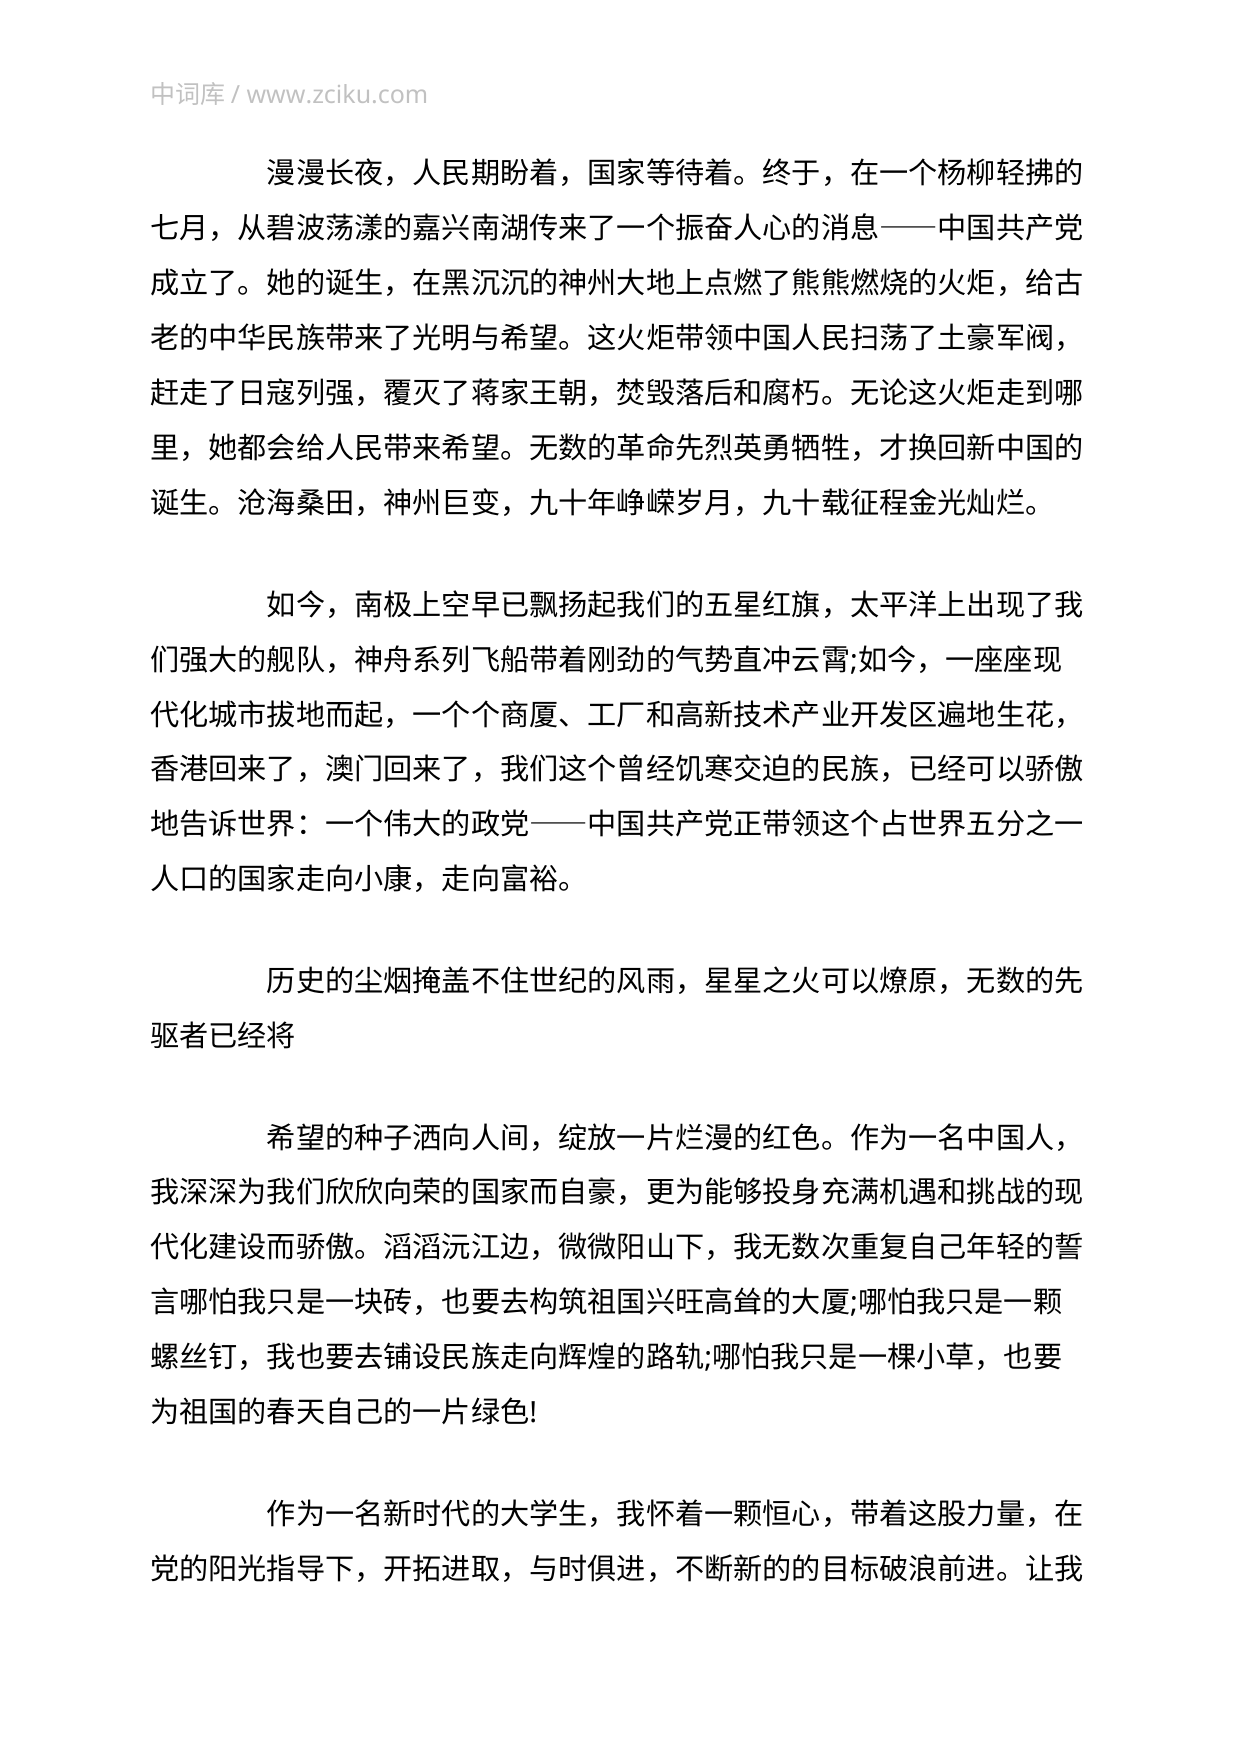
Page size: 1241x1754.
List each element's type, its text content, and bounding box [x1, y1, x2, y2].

text 希望的种子洒向人间，绽放一片烂漫的红色。作为一名中国人，我深深为我们欣欣向荣的国家而自豪，更为能够投身充满机遇和挑战的现代化建设而骄傲。滔滔沅江边，微微阳山下，我无数次重复自己年轻的誓言哪怕我只是一块砖，也要去构筑祖国兴旺高耸的大厦;哪怕我只是一颗螺丝钉，我也要去铺设民族走向辉煌的路轨;哪怕我只是一棵小草，也要为祖国的春天自己的一片绿色! [150, 1114, 1090, 1431]
text 如今，南极上空早已飘扬起我们的五星红旗，太平洋上出现了我们强大的舰队，神舟系列飞船带着刚劲的气势直冲云霄;如今，一座座现代化城市拔地而起，一个个商厦、工厂和高新技术产业开发区遍地生花，香港回来了，澳门回来了，我们这个曾经饥寒交迫的民族，已经可以骄傲地告诉世界：一个伟大的政党——中国共产党正带领这个占世界五分之一人口的国家走向小康，走向富裕。 [150, 581, 1090, 898]
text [150, 1491, 1090, 1588]
text 历史的尘烟掩盖不住世纪的风雨，星星之火可以燎原，无数的先驱者已经将 [150, 957, 1090, 1055]
text 漫漫长夜，人民期盼着，国家等待着。终于，在一个杨柳轻拂的七月，从碧波荡漾的嘉兴南湖传来了一个振奋人心的消息——中国共产党成立了。她的诞生，在黑沉沉的神州大地上点燃了熊熊燃烧的火炬，给古老的中华民族带来了光明与希望。这火炬带领中国人民扫荡了土豪军阀，赶走了日寇列强，覆灭了蒋家王朝，焚毁落后和腐朽。无论这火炬走到哪里，她都会给人民带来希望。无数的革命先烈英勇牺牲，才换回新中国的诞生。沧海桑田，神州巨变，九十年峥嵘岁月，九十载征程金光灿烂。 [150, 150, 1090, 522]
